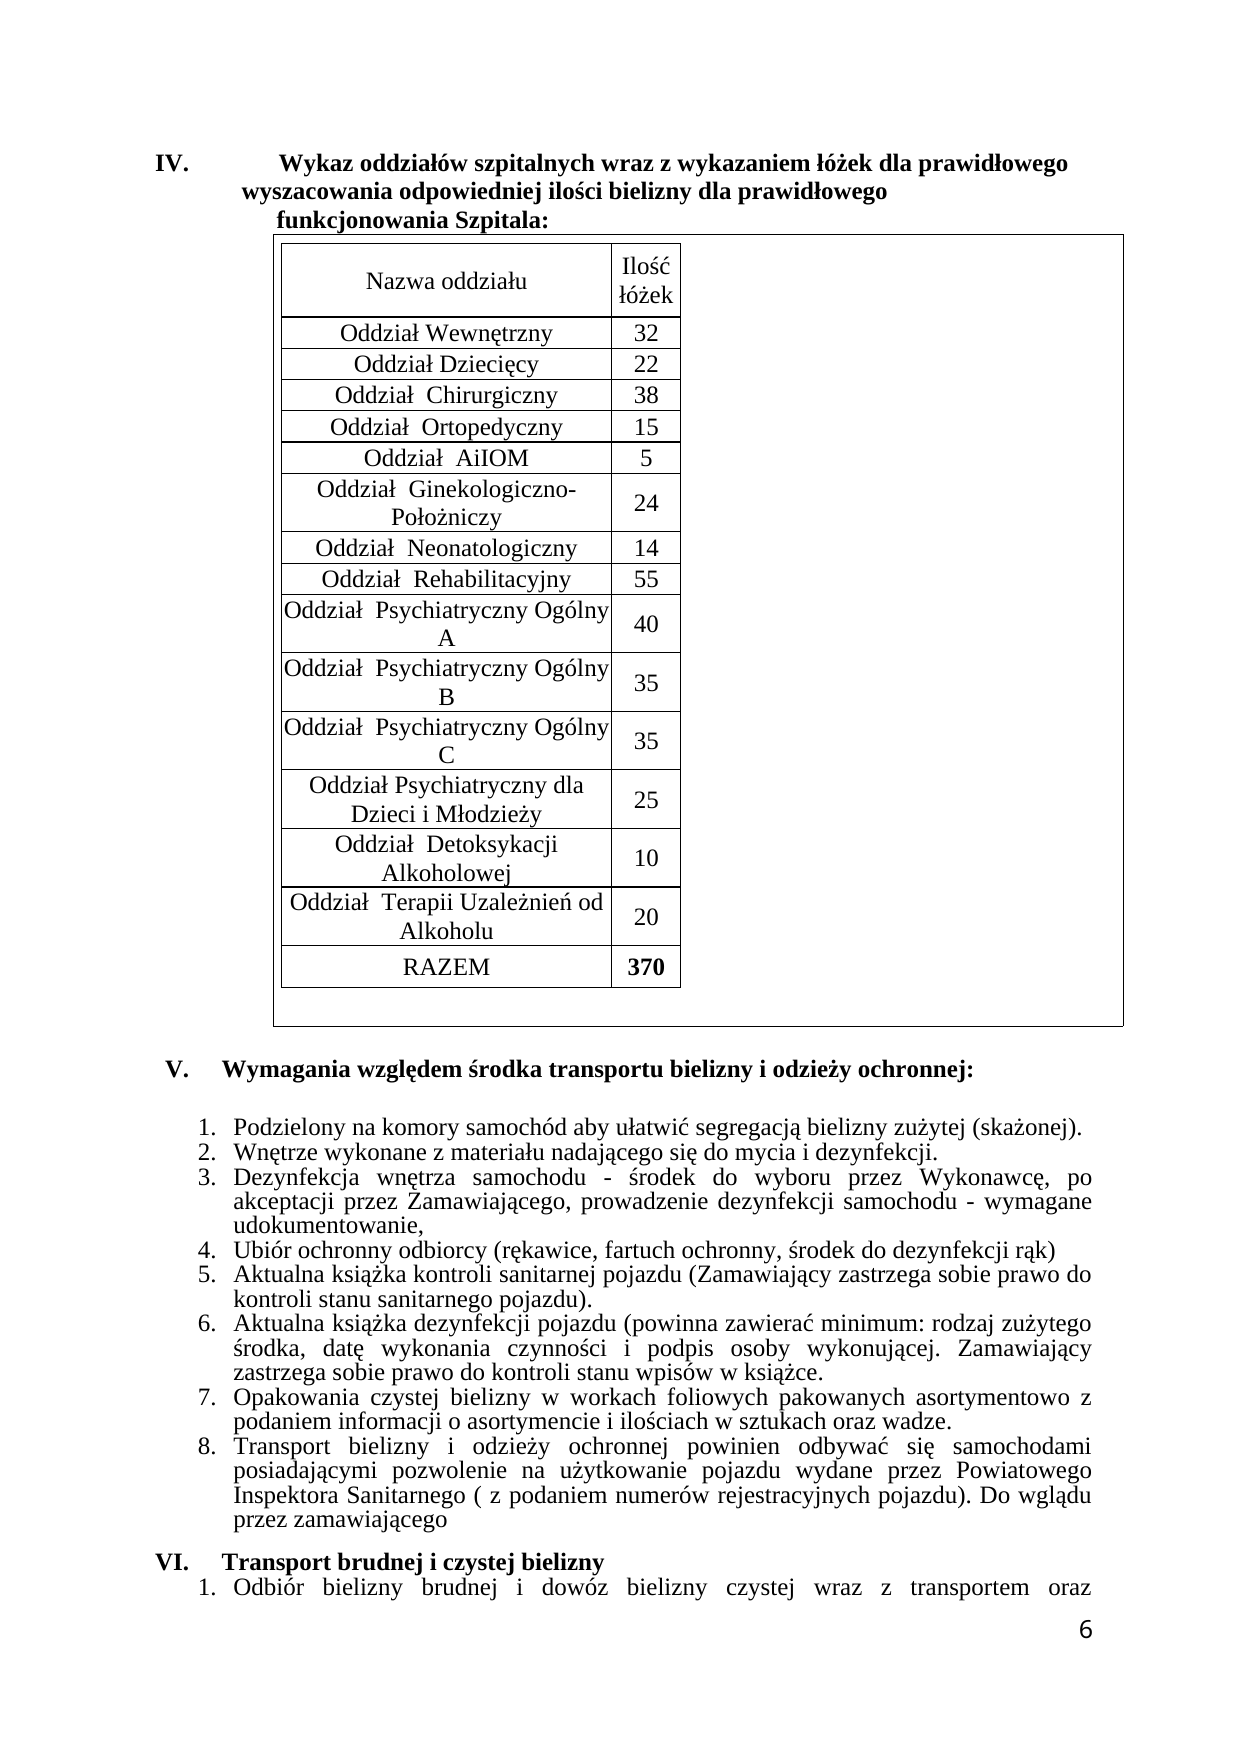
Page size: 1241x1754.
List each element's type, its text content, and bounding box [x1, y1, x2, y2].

list Wymagania względem środka transportu bielizny i odzieży ochronnej: [148, 1054, 1093, 1083]
list funkcjonowania Szpitala: [189, 205, 1093, 234]
table_cell 10 [612, 829, 680, 886]
table_header Nazwa oddziału [282, 244, 611, 316]
table_cell Oddział Wewnętrzny [282, 318, 611, 348]
list Aktualna książka dezynfekcji pojazdu (powinna zawierać minimum: rodzaj zużytego środka, datę wykonania czynności i podpis osoby wykonującej. Zamawiający zastrzega sobie prawo do kontroli stanu wpisów w książce. [198, 1312, 1093, 1386]
table_cell 24 [612, 474, 680, 531]
table_cell 55 [612, 564, 680, 594]
list Dezynfekcja wnętrza samochodu - środek do wyboru przez Wykonawcę, po akceptacji przez Zamawiającego, prowadzenie dezynfekcji samochodu - wymagane udokumentowanie, [198, 1165, 1093, 1239]
list Ubiór ochronny odbiorcy (rękawice, fartuch ochronny, środek do dezynfekcji rąk) [198, 1239, 1093, 1263]
table_cell Oddział Psychiatryczny Ogólny B [282, 653, 611, 711]
table_cell 370 [612, 946, 680, 987]
table_cell 40 [612, 595, 680, 652]
table_cell 35 [612, 712, 680, 769]
table_cell 20 [612, 888, 680, 945]
table_cell 14 [612, 532, 680, 562]
table_cell 15 [612, 411, 680, 441]
table_cell Oddział Terapii Uzależnień od Alkoholu [282, 888, 611, 945]
table_cell Oddział Ortopedyczny [282, 411, 611, 441]
table_cell Oddział Detoksykacji Alkoholowej [282, 829, 611, 886]
table_cell Oddział Psychiatryczny dla Dzieci i Młodzieży [282, 770, 611, 828]
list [198, 1576, 1093, 1600]
table_cell Oddział AiIOM [282, 443, 611, 473]
list wyszacowania odpowiedniej ilości bielizny dla prawidłowego [148, 176, 1093, 205]
table_cell Oddział Dziecięcy [282, 349, 611, 379]
list Opakowania czystej bielizny w workach foliowych pakowanych asortymentowo z podaniem informacji o asortymencie i ilościach w sztukach oraz wadze. [198, 1386, 1093, 1434]
table_header Ilość łóżek [612, 244, 680, 316]
list Wykaz oddziałów szpitalnych wraz z wykazaniem łóżek dla prawidłowego [148, 148, 1093, 176]
table_cell Oddział Neonatologiczny [282, 532, 611, 562]
list Aktualna książka kontroli sanitarnej pojazdu (Zamawiający zastrzega sobie prawo do kontroli stanu sanitarnego pojazdu). [198, 1263, 1093, 1312]
table_cell Oddział Psychiatryczny Ogólny C [282, 712, 611, 769]
table_cell Oddział Ginekologiczno-Położniczy [282, 474, 611, 531]
table_cell 32 [612, 318, 680, 348]
table_cell 25 [612, 770, 680, 828]
table_cell Oddział Chirurgiczny [282, 380, 611, 410]
list Wnętrze wykonane z materiału nadającego się do mycia i dezynfekcji. [198, 1141, 1093, 1165]
table_cell 5 [612, 443, 680, 473]
table_cell Oddział Rehabilitacyjny [282, 564, 611, 594]
table_cell Oddział Psychiatryczny Ogólny A [282, 595, 611, 652]
table_cell 35 [612, 653, 680, 711]
list Transport brudnej i czystej bielizny [148, 1551, 1093, 1576]
list Transport bielizny i odzieży ochronnej powinien odbywać się samochodami posiadającymi pozwolenie na użytkowanie pojazdu wydane przez Powiatowego Inspektora Sanitarnego ( z podaniem numerów rejestracyjnych pojazdu). Do wglądu przez zamawiającego [198, 1434, 1093, 1532]
table_cell RAZEM [282, 946, 611, 987]
table_cell 22 [612, 349, 680, 379]
table_cell 38 [612, 380, 680, 410]
list Podzielony na komory samochód aby ułatwić segregacją bielizny zużytej (skażonej). [198, 1112, 1093, 1141]
